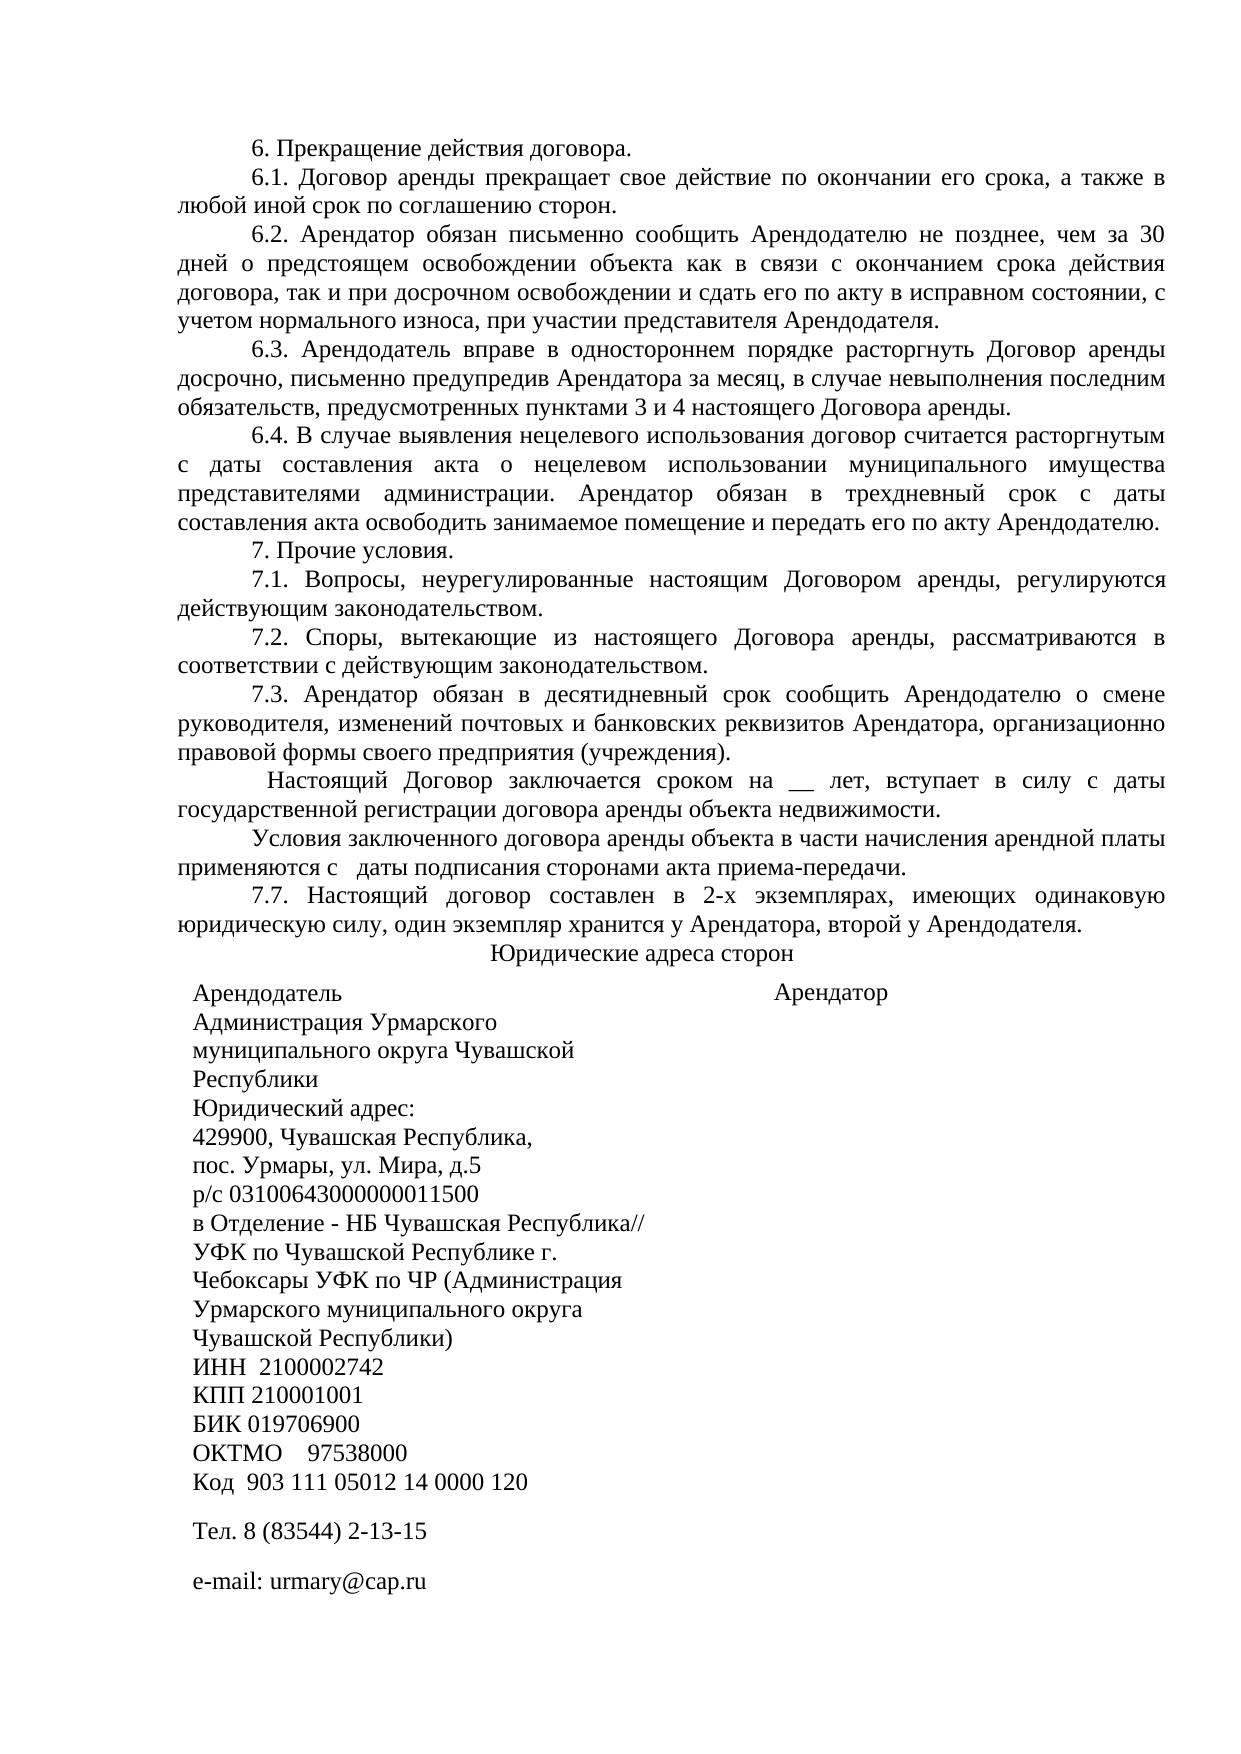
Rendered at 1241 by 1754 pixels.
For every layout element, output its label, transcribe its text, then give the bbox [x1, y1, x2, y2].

text 7.1. Вопросы, неурегулированные настоящим Договором аренды, регулируются действующим законодательством. [177, 564, 1167, 622]
text 6.4. В случае выявления нецелевого использования договор считается расторгнутым с даты составления акта о нецелевом использовании муниципального имущества представителями администрации. Арендатор обязан в трехдневный срок с даты составления акта освободить занимаемое помещение и передать его по акту Арендодателю. [177, 420, 1167, 535]
text Настоящий Договор заключается сроком на __ лет, вступает в силу с даты государственной регистрации договора аренды объекта недвижимости. [177, 765, 1167, 823]
text 6.1. Договор аренды прекращает свое действие по окончании его срока, а также в любой иной срок по соглашению сторон. [177, 162, 1167, 219]
text 7.3. Арендатор обязан в десятидневный срок сообщить Арендодателю о смене руководителя, изменений почтовых и банковских реквизитов Арендатора, организационно правовой формы своего предприятия (учреждения). [177, 679, 1167, 765]
text 7.7. Настоящий договор составлен в 2-х экземплярах, имеющих одинаковую юридическую силу, один экземпляр хранится у Арендатора, второй у Арендодателя. [177, 880, 1167, 938]
text 6.3. Арендодатель вправе в одностороннем порядке расторгнуть Договор аренды досрочно, письменно предупредив Арендатора за месяц, в случае невыполнения последним обязательств, предусмотренных пунктами 3 и 4 настоящего Договора аренды. [177, 334, 1167, 420]
text Юридические адреса сторон [177, 938, 1167, 967]
text 6.2. Арендатор обязан письменно сообщить Арендодателю не позднее, чем за 30 дней о предстоящем освобождении объекта как в связи с окончанием срока действия договора, так и при досрочном освобождении и сдать его по акту в исправном состоянии, с учетом нормального износа, при участии представителя Арендодателя. [177, 219, 1167, 334]
text 6. Прекращение действия договора. [177, 133, 1167, 162]
text 7. Прочие условия. [177, 535, 1167, 564]
text Условия заключенного договора аренды объекта в части начисления арендной платы применяются с даты подписания сторонами акта приема-передачи. [177, 823, 1167, 880]
text 7.2. Споры, вытекающие из настоящего Договора аренды, рассматриваются в соответствии с действующим законодательством. [177, 622, 1167, 679]
